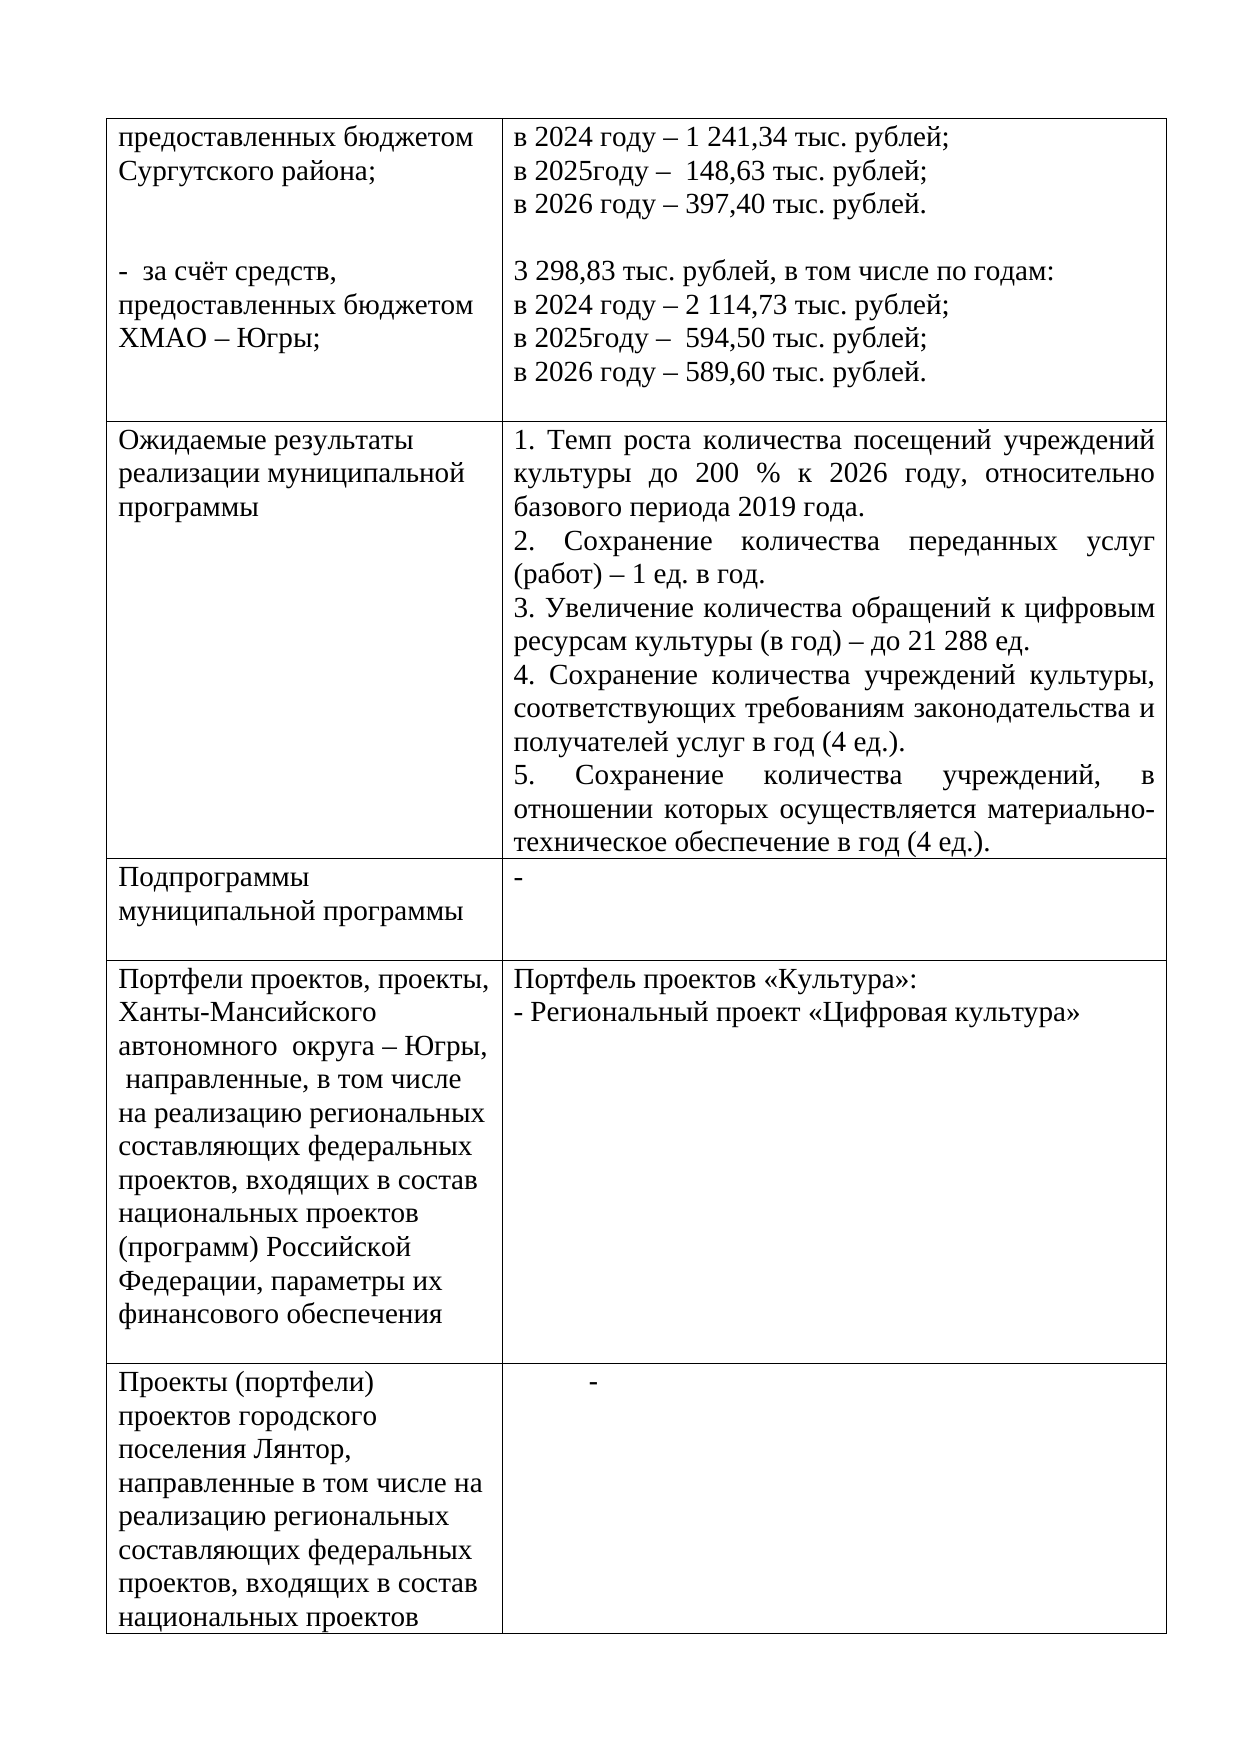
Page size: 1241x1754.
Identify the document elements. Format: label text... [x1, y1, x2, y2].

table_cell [107, 1364, 502, 1633]
table_cell Ожидаемые результаты реализации муниципальной программы [107, 422, 502, 858]
table_cell Подпрограммы муниципальной программы [107, 859, 502, 960]
table_cell 1. Темп роста количества посещений учреждений культуры до 200 % к 2026 году, относительно базового периода 2019 года. 2. Сохранение количества переданных услуг (работ) – 1 ед. в год. 3. Увеличение количества обращений к цифровым ресурсам культуры (в год) – до 21 288 ед. 4. Сохранение количества учреждений культуры, соответствующих требованиям законодательства и получателей услуг в год (4 ед.). 5. Сохранение количества учреждений, в отношении которых осуществляется материально-техническое обеспечение в год (4 ед.). [503, 422, 1166, 858]
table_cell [107, 119, 502, 421]
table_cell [503, 119, 1166, 421]
table_cell Портфель проектов «Культура»: - Региональный проект «Цифровая культура» [503, 961, 1166, 1363]
table_cell - [503, 859, 1166, 960]
table_cell Портфели проектов, проекты, Ханты-Мансийского автономного округа – Югры, направленные, в том числе на реализацию региональных составляющих федеральных проектов, входящих в состав национальных проектов (программ) Российской Федерации, параметры их финансового обеспечения [107, 961, 502, 1363]
table_cell - [503, 1364, 1166, 1633]
